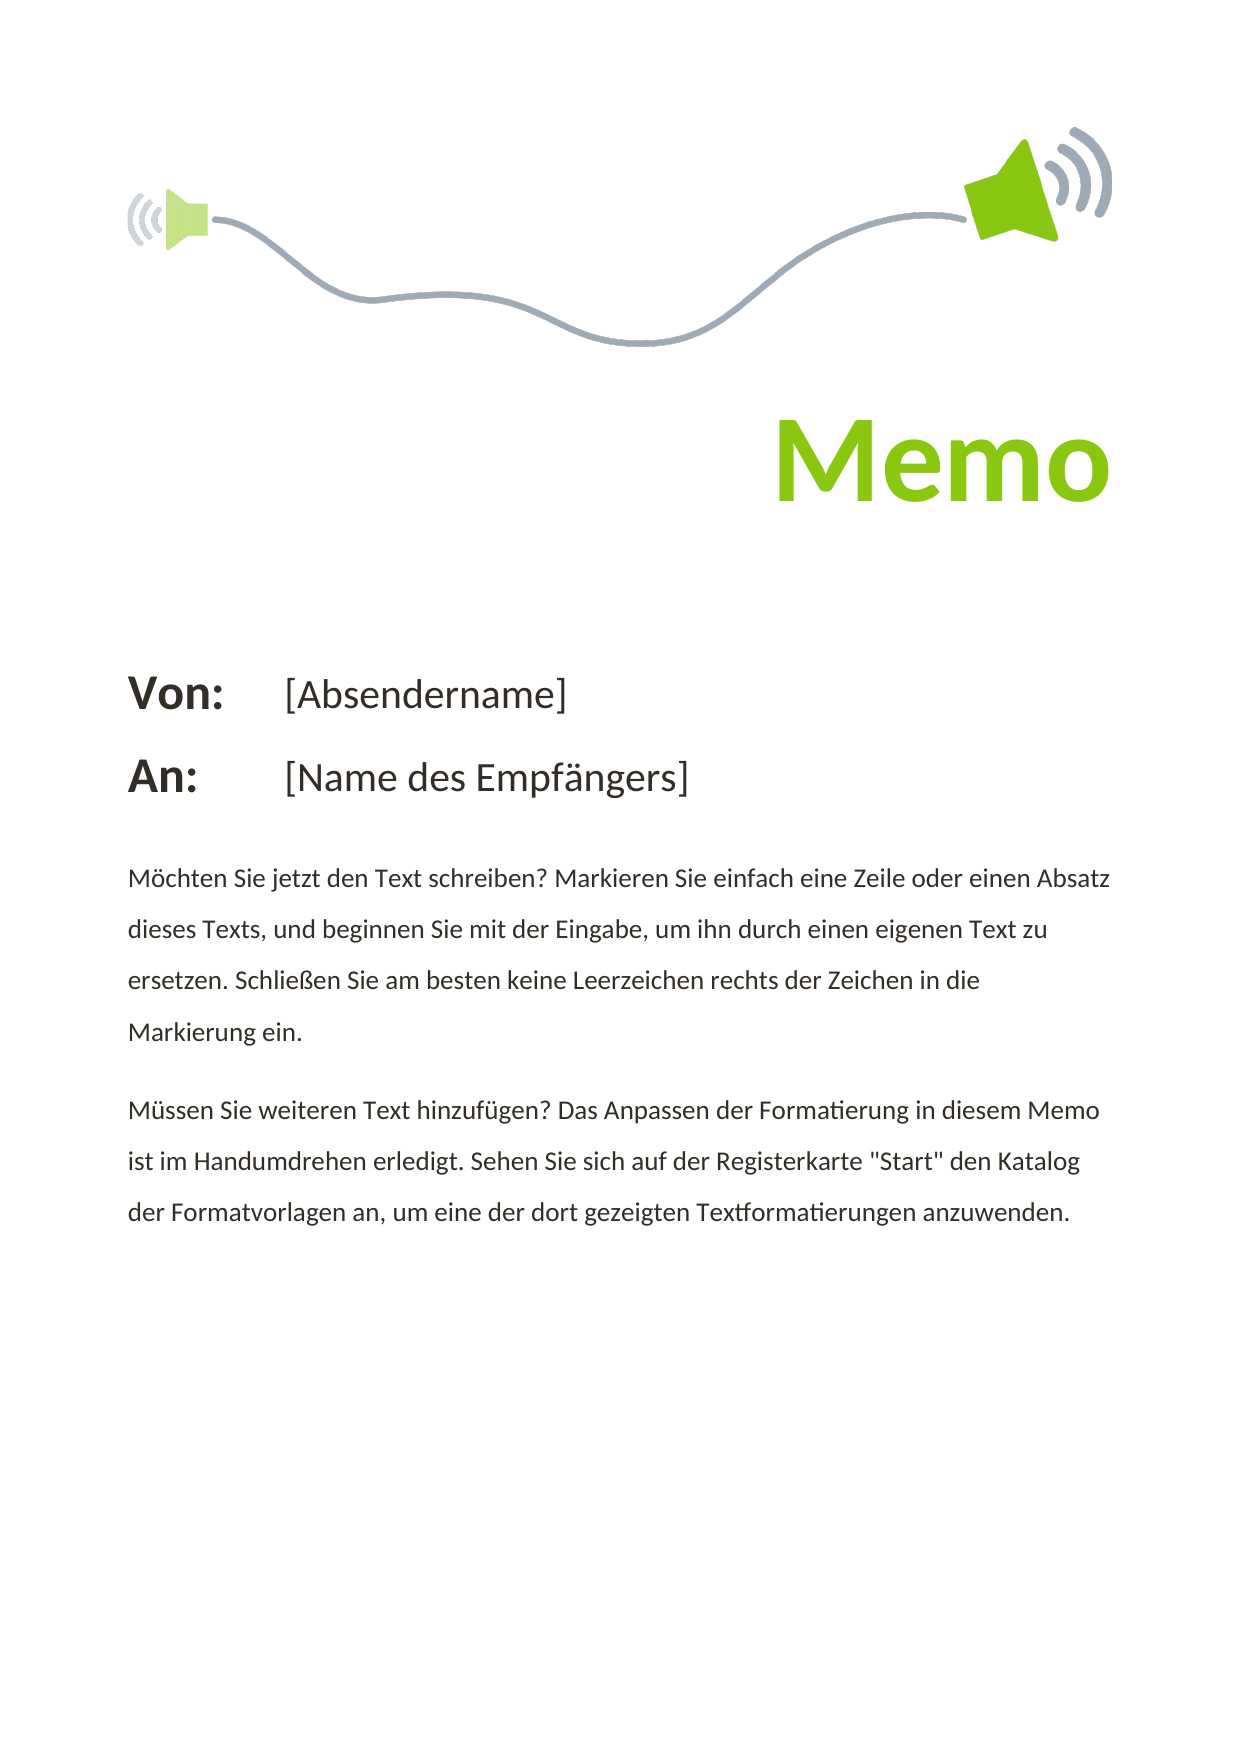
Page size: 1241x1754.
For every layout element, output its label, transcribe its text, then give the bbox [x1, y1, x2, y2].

table_cell [Name des Empfängers] [284, 751, 1113, 834]
text Müssen Sie weiteren Text hinzufügen? Das Anpassen der Formatierung in diesem Memo ist im Handumdrehen erledigt. Sehen Sie sich auf der Registerkarte "Start" den Katalog der Formatvorlagen an, um eine der dort gezeigten Textformatierungen anzuwenden. [128, 1093, 1113, 1228]
table_cell An: [128, 751, 284, 834]
table_header Von: [128, 668, 284, 751]
picture [127, 127, 1112, 347]
text Möchten Sie jetzt den Text schreiben? Markieren Sie einfach eine Zeile oder einen Absatz dieses Texts, und beginnen Sie mit der Eingabe, um ihn durch einen eigenen Text zu ersetzen. Schließen Sie am besten keine Leerzeichen rechts der Zeichen in die Markierung ein. [128, 861, 1113, 1048]
title Memo [128, 380, 1113, 532]
table_header [Absendername] [284, 668, 1113, 751]
